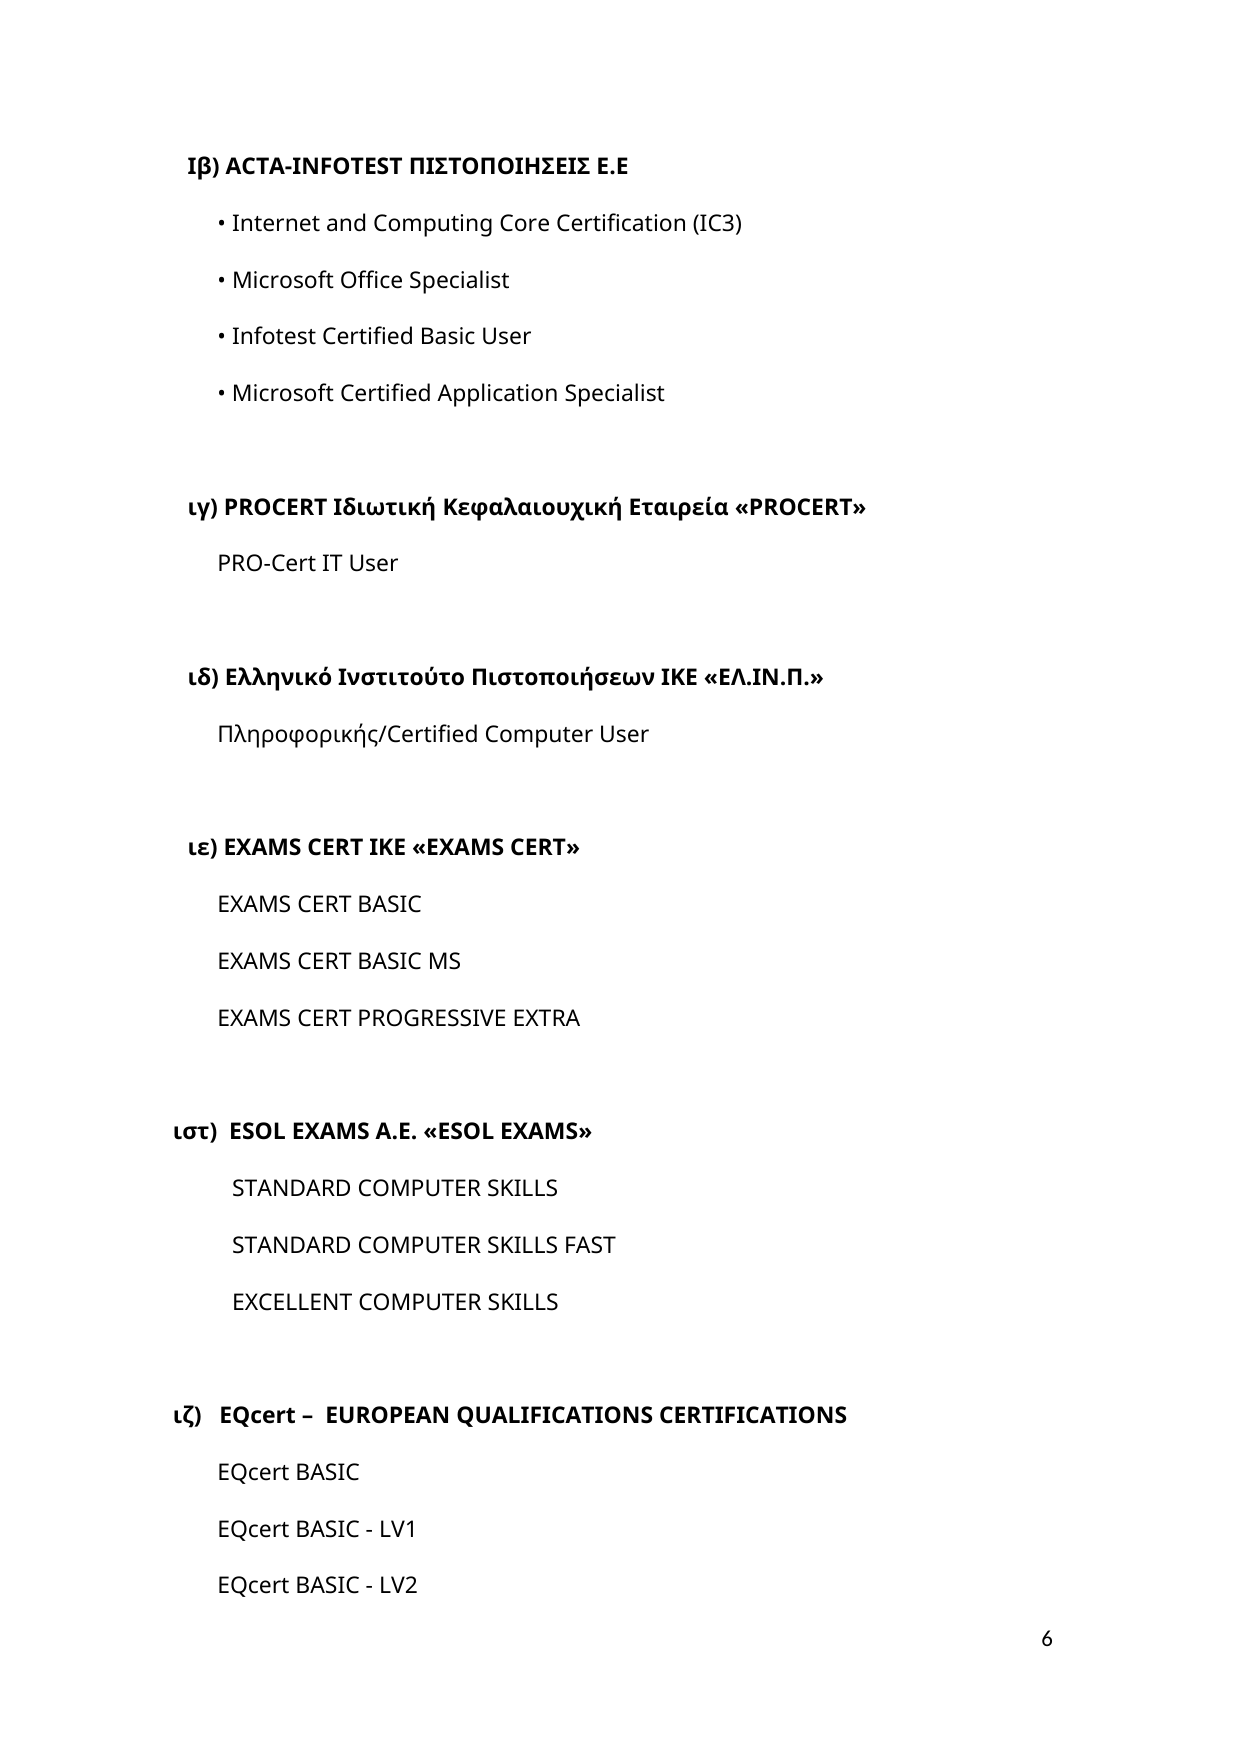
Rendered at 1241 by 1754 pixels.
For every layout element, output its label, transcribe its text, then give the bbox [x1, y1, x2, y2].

text • Internet and Computing Core Certification (IC3) [187, 207, 1053, 238]
text ιγ) PROCERT Ιδιωτική Κεφαλαιουχική Εταιρεία «PROCERT» [187, 491, 1069, 522]
text EQcert BASIC - LV1 [217, 1512, 1069, 1544]
text EXAMS CERT BASIC [217, 888, 1069, 919]
text EQcert BASIC [217, 1456, 1069, 1487]
text • Infotest Certified Basic User [187, 320, 1053, 352]
text STANDARD COMPUTER SKILLS FAST [232, 1229, 1069, 1260]
text ιε) EXAMS CERT IKE «EXAMS CERT» [187, 831, 1069, 862]
text Ιβ) ACTA-INFOTEST ΠΙΣΤΟΠΟΙΗΣΕΙΣ Ε.Ε [187, 150, 1087, 181]
text • Microsoft Office Specialist [187, 263, 1053, 295]
text • Microsoft Certified Application Specialist [217, 377, 1069, 408]
text ιστ) ESOL EXAMS A.E. «ESOL EXAMS» [173, 1115, 1069, 1146]
text EXAMS CERT PROGRESSIVE EXTRA [217, 1002, 1069, 1033]
text ιδ) Ελληνικό Ινστιτούτο Πιστοποιήσεων ΙΚΕ «ΕΛ.ΙΝ.Π.» [187, 661, 1069, 692]
text EXCELLENT COMPUTER SKILLS [232, 1285, 1069, 1317]
text Πληροφορικής/Certified Computer User [187, 718, 1069, 749]
text EQcert BASIC - LV2 [217, 1569, 1069, 1601]
text ιζ) EQcert – EUROPEAN QUALIFICATIONS CERTIFICATIONS [173, 1399, 1069, 1430]
text EXAMS CERT BASIC MS [217, 945, 1069, 976]
text PRO-Cert IT User [187, 547, 1069, 579]
text STANDARD COMPUTER SKILLS [232, 1172, 1069, 1203]
